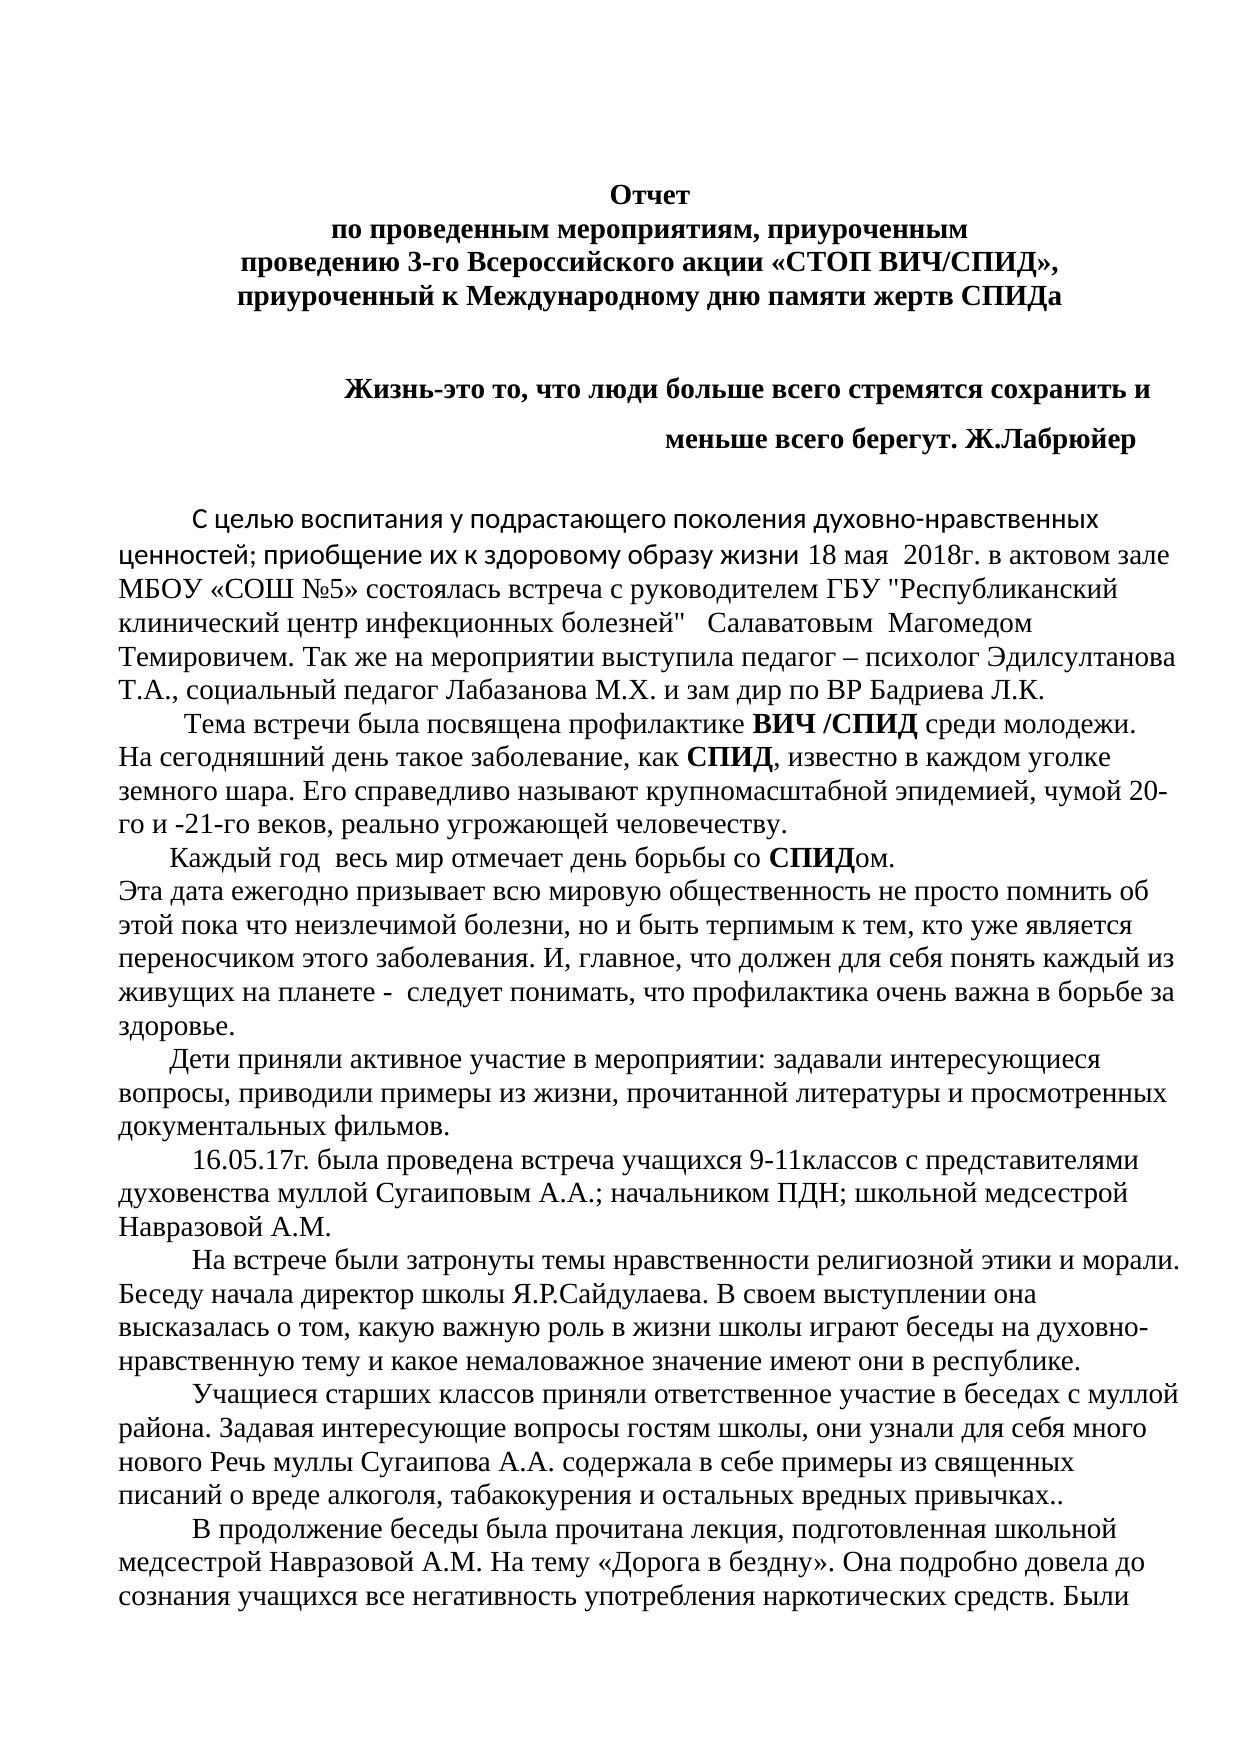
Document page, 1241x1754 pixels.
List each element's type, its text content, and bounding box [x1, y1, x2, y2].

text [118, 1511, 1181, 1611]
text Жизнь-это то, что люди больше всего стремятся сохранить и [118, 371, 1181, 404]
text Учащиеся старших классов приняли ответственное участие в беседах с муллой района. Задавая интересующие вопросы гостям школы, они узнали для себя много нового Речь муллы Сугаипова А.А. содержала в себе примеры из священных писаний о вреде алкоголя, табакокурения и остальных вредных привычках.. [118, 1377, 1181, 1511]
text С целью воспитания у подрастающего поколения духовно-нравственных ценностей; приобщение их к здоровому образу жизни 18 мая 2018г. в актовом зале МБОУ «СОШ №5» состоялась встреча с руководителем ГБУ "Республиканский клинический центр инфекционных болезней" Салаватовым Магомедом Темировичем. Так же на мероприятии выступила педагог – психолог Эдилсултанова Т.А., социальный педагог Лабазанова М.Х. и зам дир по ВР Бадриева Л.К. [118, 500, 1181, 706]
text Дети приняли активное участие в мероприятии: задавали интересующиеся вопросы, приводили примеры из жизни, прочитанной литературы и просмотренных документальных фильмов. [118, 1041, 1181, 1142]
text На встрече были затронуты темы нравственности религиозной этики и морали. Беседу начала директор школы Я.Р.Сайдулаева. В своем выступлении она высказалась о том, какую важную роль в жизни школы играют беседы на духовно-нравственную тему и какое немаловажное значение имеют они в республике. [118, 1242, 1181, 1377]
text по проведенным мероприятиям, приуроченным [118, 211, 1181, 244]
text Отчет [118, 177, 1181, 211]
text приуроченный к Международному дню памяти жертв СПИДа [118, 278, 1181, 312]
text Тема встречи была посвящена профилактике ВИЧ /СПИД среди молодежи. [118, 706, 1181, 739]
text проведению 3-го Всероссийского акции «СТОП ВИЧ/СПИД», [118, 244, 1181, 278]
text 16.05.17г. была проведена встреча учащихся 9-11классов с представителями духовенства муллой Сугаиповым А.А.; начальником ПДН; школьной медсестрой Навразовой А.М. [118, 1142, 1181, 1242]
text На сегодняшний день такое заболевание, как СПИД, известно в каждом уголке земного шара. Его справедливо называют крупномасштабной эпидемией, чумой 20-го и -21-го веков, реально угрожающей человечеству. [118, 739, 1181, 840]
text Эта дата ежегодно призывает всю мировую общественность не просто помнить об этой пока что неизлечимой болезни, но и быть терпимым к тем, кто уже является переносчиком этого заболевания. И, главное, что должен для себя понять каждый из живущих на планете - следует понимать, что профилактика очень важна в борьбе за здоровье. [118, 873, 1181, 1041]
text Каждый год весь мир отмечает день борьбы со СПИДом. [118, 840, 1181, 873]
text меньше всего берегут. Ж.Лабрюйер [118, 421, 1181, 455]
